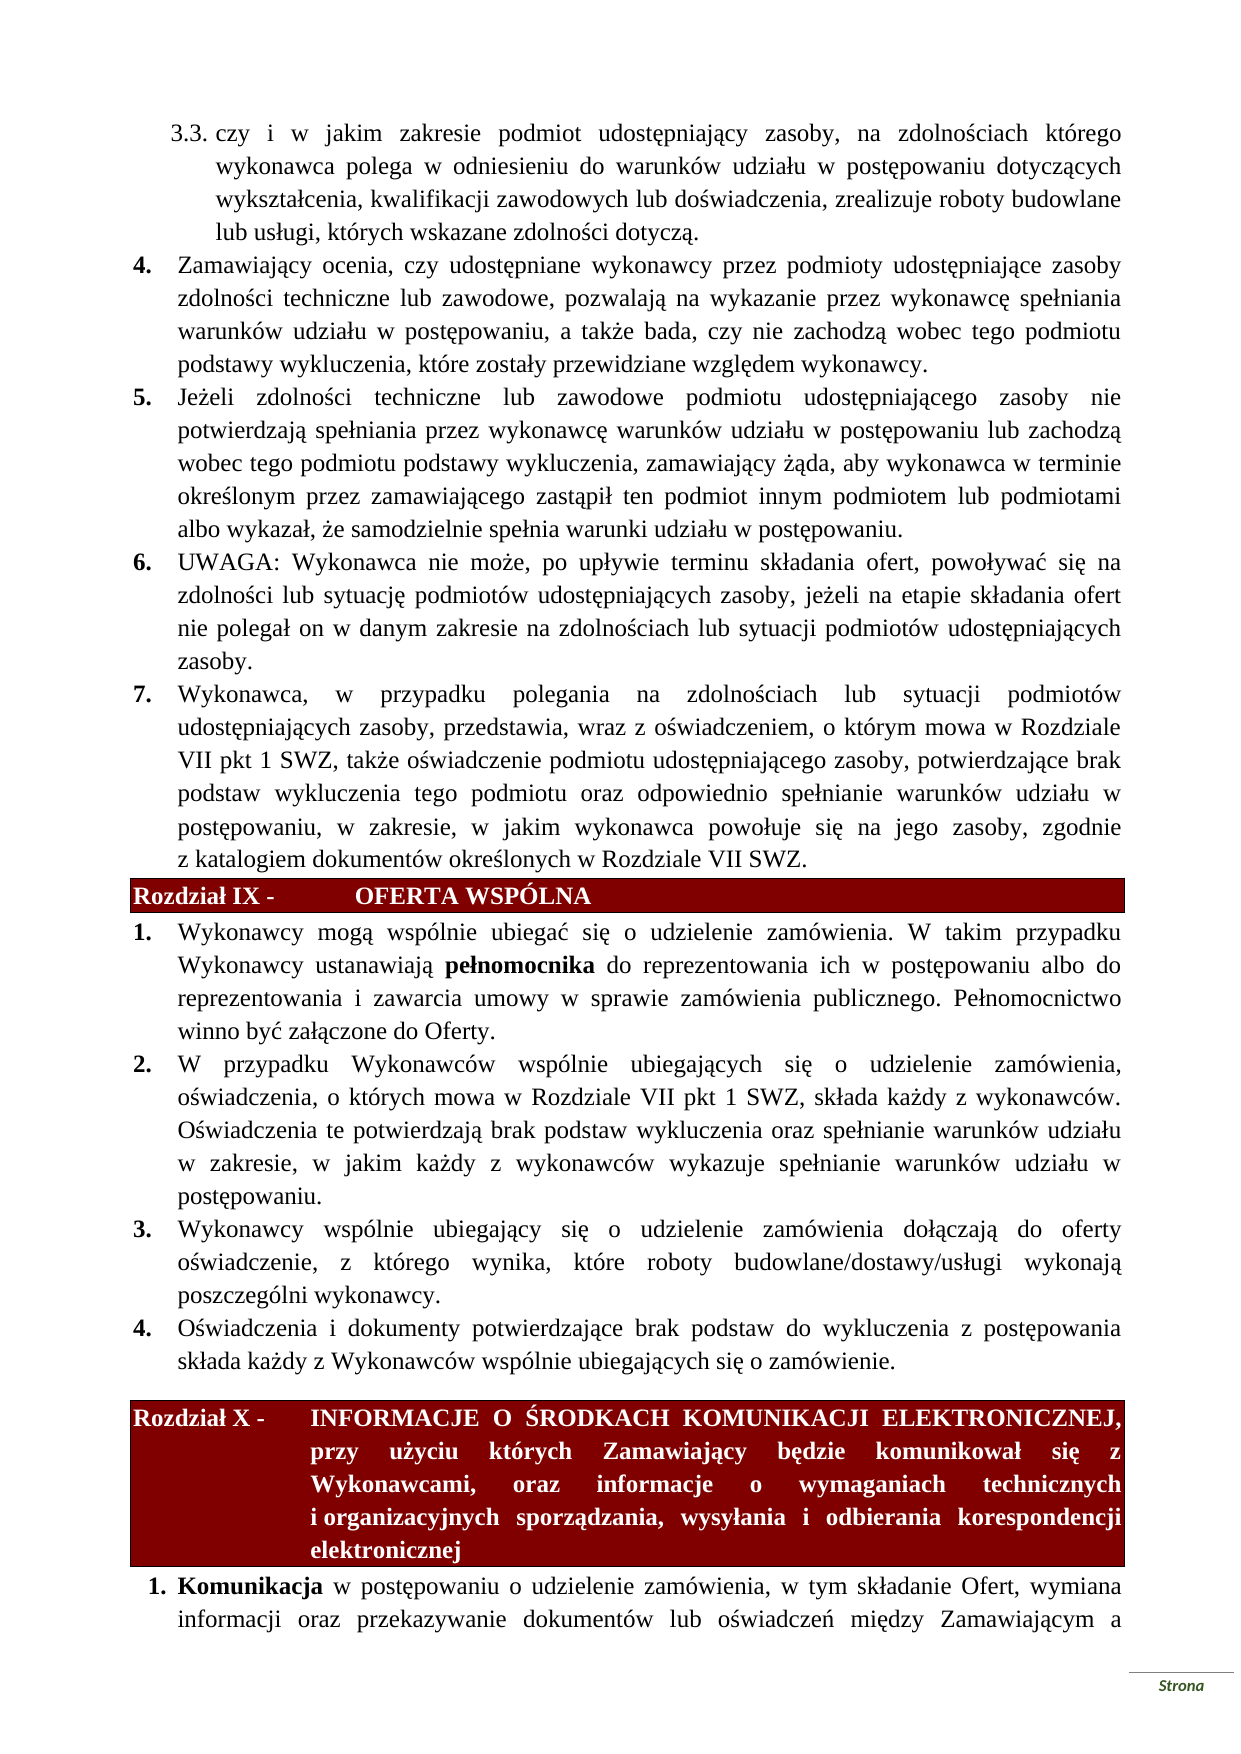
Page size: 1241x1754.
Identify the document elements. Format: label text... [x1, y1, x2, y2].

list Oświadczenia i dokumenty potwierdzające brak podstaw do wykluczenia z postępowania składa każdy z Wykonawców wspólnie ubiegających się o zamówienie. [133, 1313, 1122, 1375]
list Wykonawca, w przypadku polegania na zdolnościach lub sytuacji podmiotów udostępniających zasoby, przedstawia, wraz z oświadczeniem, o którym mowa w Rozdziale VII pkt 1 SWZ, także oświadczenie podmiotu udostępniającego zasoby, potwierdzające brak podstaw wykluczenia tego podmiotu oraz odpowiednio spełnianie warunków udziału w postępowaniu, w zakresie, w jakim wykonawca powołuje się na jego zasoby, zgodnie z katalogiem dokumentów określonych w Rozdziale VII SWZ. [133, 679, 1122, 873]
list UWAGA: Wykonawca nie może, po upływie terminu składania ofert, powoływać się na zdolności lub sytuację podmiotów udostępniających zasoby, jeżeli na etapie składania ofert nie polegał on w danym zakresie na zdolnościach lub sytuacji podmiotów udostępniających zasoby. [133, 547, 1122, 675]
list Zamawiający ocenia, czy udostępniane wykonawcy przez podmioty udostępniające zasoby zdolności techniczne lub zawodowe, pozwalają na wykazanie przez wykonawcę spełniania warunków udziału w postępowaniu, a także bada, czy nie zachodzą wobec tego podmiotu podstawy wykluczenia, które zostały przewidziane względem wykonawcy. [133, 250, 1122, 378]
subtitle OFERTA WSPÓLNA [131, 879, 1124, 912]
list W przypadku Wykonawców wspólnie ubiegających się o udzielenie zamówienia, oświadczenia, o których mowa w Rozdziale VII pkt 1 SWZ, składa każdy z wykonawców. Oświadczenia te potwierdzają brak podstaw wykluczenia oraz spełnianie warunków udziału w zakresie, w jakim każdy z wykonawców wykazuje spełnianie warunków udziału w postępowaniu. [133, 1049, 1122, 1210]
list czy i w jakim zakresie podmiot udostępniający zasoby, na zdolnościach którego wykonawca polega w odniesieniu do warunków udziału w postępowaniu dotyczących wykształcenia, kwalifikacji zawodowych lub doświadczenia, zrealizuje roboty budowlane lub usługi, których wskazane zdolności dotyczą. [170, 118, 1122, 246]
list Wykonawcy mogą wspólnie ubiegać się o udzielenie zamówienia. W takim przypadku Wykonawcy ustanawiają pełnomocnika do reprezentowania ich w postępowaniu albo do reprezentowania i zawarcia umowy w sprawie zamówienia publicznego. Pełnomocnictwo winno być załączone do Oferty. [133, 917, 1122, 1045]
list Wykonawcy wspólnie ubiegający się o udzielenie zamówienia dołączają do oferty oświadczenie, z którego wynika, które roboty budowlane/dostawy/usługi wykonają poszczególni wykonawcy. [133, 1214, 1122, 1309]
list Jeżeli zdolności techniczne lub zawodowe podmiotu udostępniającego zasoby nie potwierdzają spełniania przez wykonawcę warunków udziału w postępowaniu lub zachodzą wobec tego podmiotu podstawy wykluczenia, zamawiający żąda, aby wykonawca w terminie określonym przez zamawiającego zastąpił ten podmiot innym podmiotem lub podmiotami albo wykazał, że samodzielnie spełnia warunki udziału w postępowaniu. [133, 382, 1122, 543]
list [148, 1571, 1122, 1633]
subtitle INFORMACJE O ŚRODKACH KOMUNIKACJI ELEKTRONICZNEJ, przy użyciu których Zamawiający będzie komunikował się z Wykonawcami, oraz informacje o wymaganiach technicznych i organizacyjnych sporządzania, wysyłania i odbierania korespondencji elektronicznej [131, 1401, 1124, 1566]
